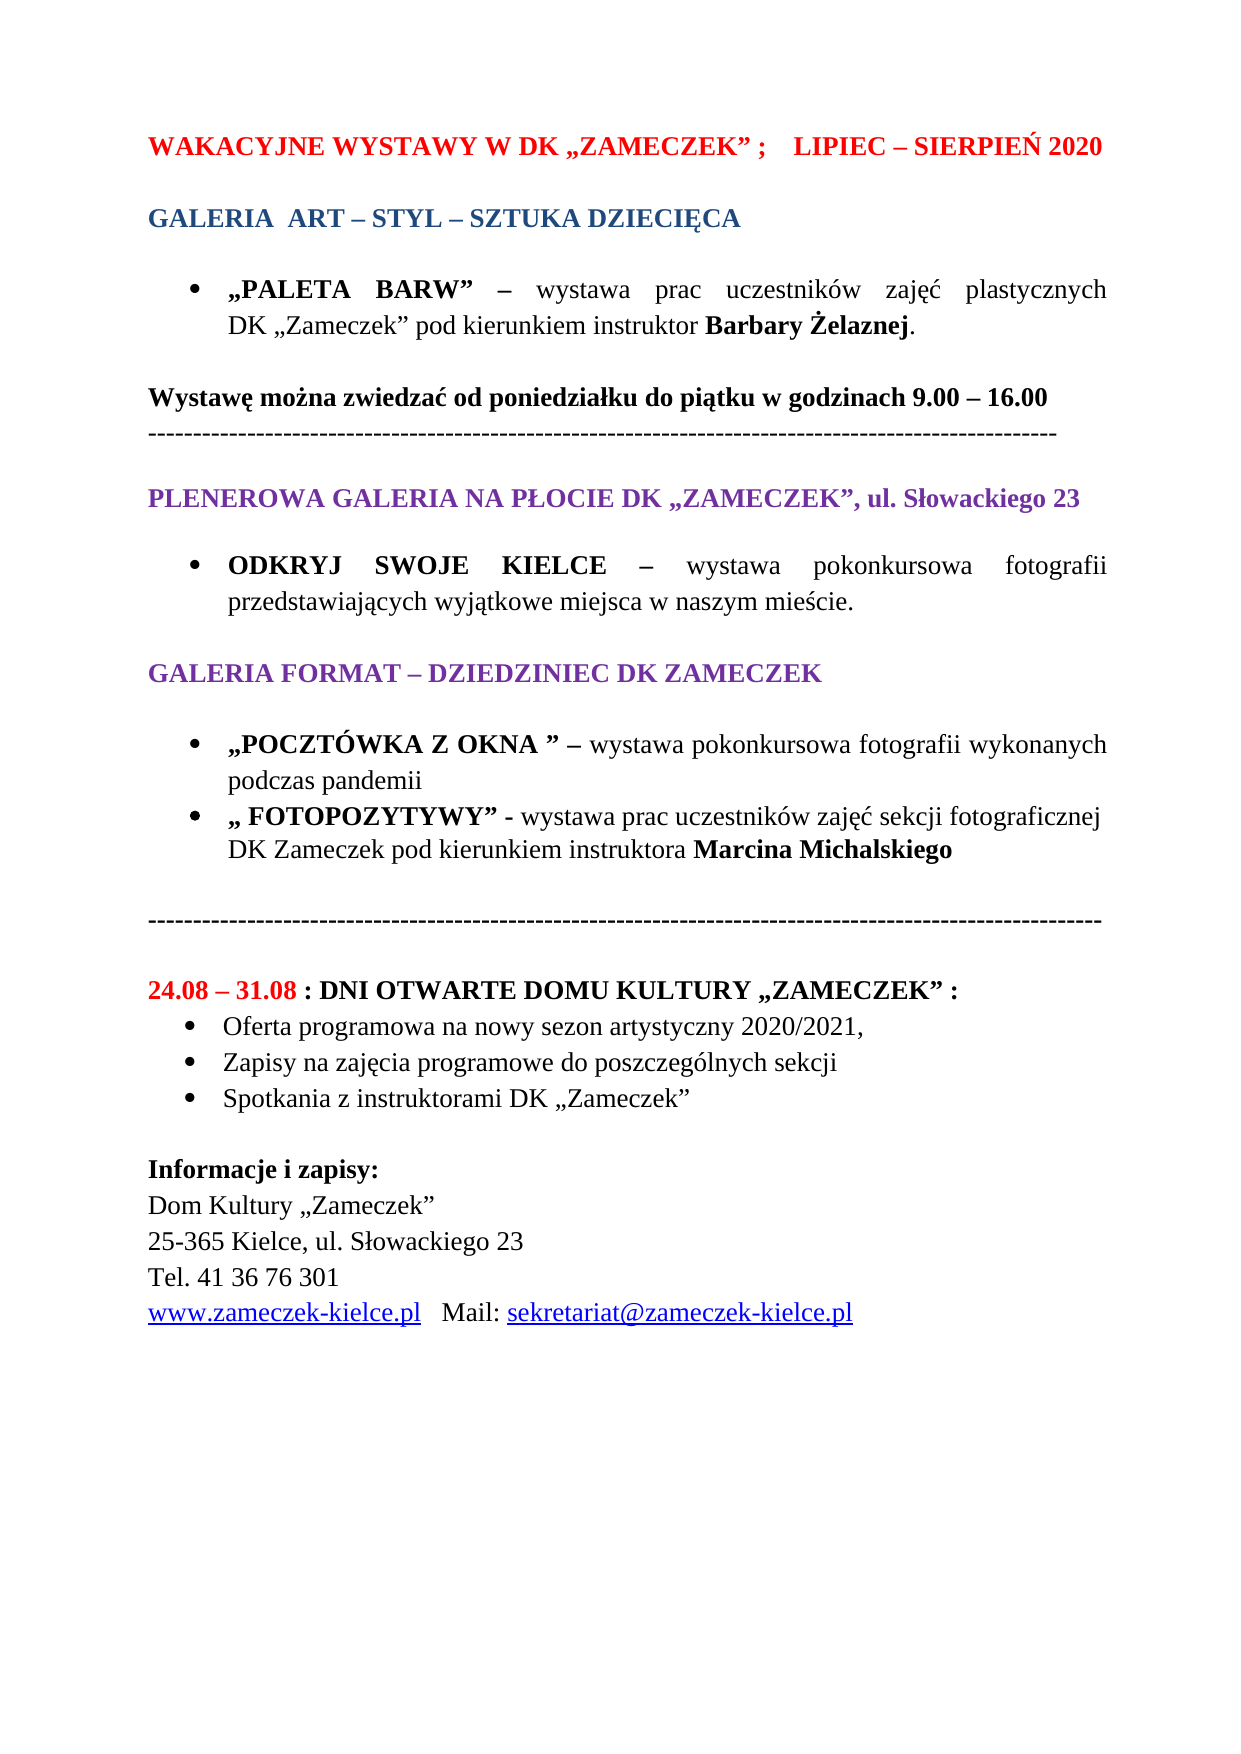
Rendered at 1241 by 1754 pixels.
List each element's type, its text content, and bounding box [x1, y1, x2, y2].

text 24.08 – 31.08 : DNI OTWARTE DOMU KULTURY „ZAMECZEK” : [148, 974, 1107, 1005]
text 25-365 Kielce, ul. Słowackiego 23 [148, 1225, 1107, 1256]
list ODKRYJ SWOJE KIELCE – wystawa pokonkursowa fotografii przedstawiających wyjątkowe miejsca w naszym mieście. [190, 549, 1107, 616]
list Zapisy na zajęcia programowe do poszczególnych sekcji [185, 1046, 1107, 1077]
list „POCZTÓWKA Z OKNA ” – wystawa pokonkursowa fotografii wykonanych podczas pandemii [190, 728, 1107, 795]
text WAKACYJNE WYSTAWY W DK „ZAMECZEK” ; LIPIEC – SIERPIEŃ 2020 [148, 131, 1107, 162]
list „ FOTOPOZYTYWY” - wystawa prac uczestników zajęć sekcji fotograficznej DK Zameczek pod kierunkiem instruktora Marcina Michalskiego [190, 800, 1107, 864]
text ----------------------------------------------------------------------------------------------------- [148, 416, 1107, 448]
text Wystawę można zwiedzać od poniedziałku do piątku w godzinach 9.00 – 16.00 [148, 381, 1107, 412]
list Oferta programowa na nowy sezon artystyczny 2020/2021, [185, 1010, 1107, 1041]
text GALERIA ART – STYL – SZTUKA DZIECIĘCA [148, 202, 1107, 233]
list Spotkania z instruktorami DK „Zameczek” [185, 1082, 1107, 1113]
text ---------------------------------------------------------------------------------------------------------- [148, 903, 1107, 934]
text Dom Kultury „Zameczek” [148, 1189, 1107, 1220]
text Informacje i zapisy: [148, 1153, 1107, 1184]
text PLENEROWA GALERIA NA PŁOCIE DK „ZAMECZEK”, ul. Słowackiego 23 [148, 482, 1107, 513]
text www.zameczek-kielce.pl Mail: sekretariat@zameczek-kielce.pl [148, 1296, 1107, 1327]
text Tel. 41 36 76 301 [148, 1261, 1107, 1292]
text GALERIA FORMAT – DZIEDZINIEC DK ZAMECZEK [148, 657, 1107, 688]
list „PALETA BARW” – wystawa prac uczestników zajęć plastycznych DK „Zameczek” pod kierunkiem instruktor Barbary Żelaznej. [190, 273, 1107, 340]
